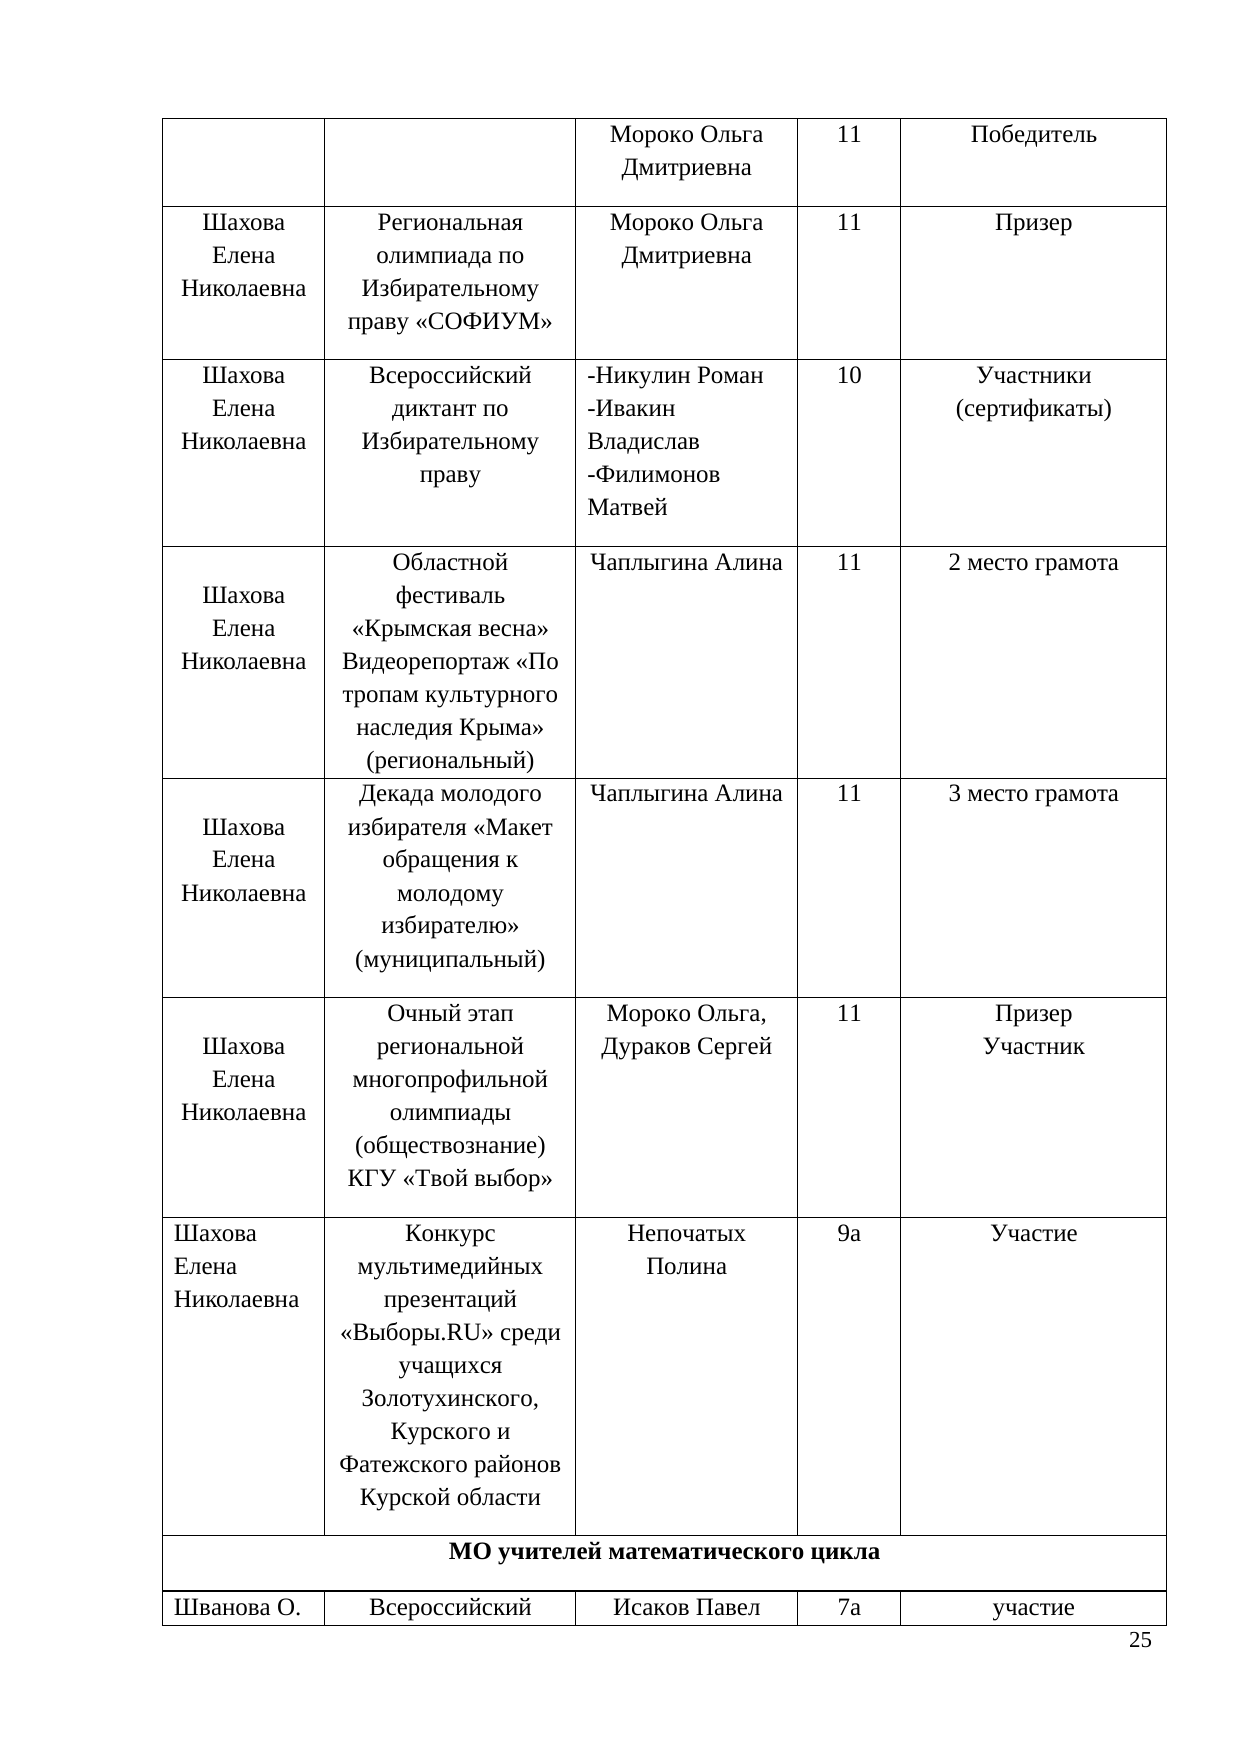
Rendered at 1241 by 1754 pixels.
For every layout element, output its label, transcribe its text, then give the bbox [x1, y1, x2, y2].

table_cell Участие [901, 1218, 1166, 1535]
table_cell Всероссийский диктант по Избирательному праву [325, 360, 575, 546]
table_header Исаков Павел [576, 1592, 797, 1625]
table_cell Победитель [901, 119, 1166, 206]
table_cell Очный этап региональной многопрофильной олимпиады (обществознание) КГУ «Твой выбор» [325, 998, 575, 1217]
table_cell Конкурс мультимедийных презентаций «Выборы.RU» среди учащихся Золотухинского, Курского и Фатежского районов Курской области [325, 1218, 575, 1535]
table_cell Непочатых Полина [576, 1218, 797, 1535]
table_cell 3 место грамота [901, 779, 1166, 997]
table_cell 11 [798, 779, 900, 997]
table_header Шванова О. А. [163, 1592, 324, 1625]
table_header 7а [798, 1592, 900, 1625]
table_cell 2 место грамота [901, 547, 1166, 777]
table_cell -Никулин Роман -Ивакин Владислав -Филимонов Матвей [576, 360, 797, 546]
table_cell 11 [798, 207, 900, 359]
table_cell Областной фестиваль «Крымская весна» Видеорепортаж «По тропам культурного наследия Крыма» (региональный) [325, 547, 575, 777]
table_cell Шахова Елена Николаевна [163, 998, 324, 1217]
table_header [325, 1592, 575, 1625]
table_cell 11 [798, 547, 900, 777]
table_cell Чаплыгина Алина [576, 547, 797, 777]
table_cell 9а [798, 1218, 900, 1535]
table_cell Шахова Елена Николаевна [163, 207, 324, 359]
table_cell 11 [798, 998, 900, 1217]
table_cell Шахова Елена Николаевна [163, 779, 324, 997]
table_header участие [901, 1592, 1166, 1625]
table_cell Мороко Ольга Дмитриевна [576, 207, 797, 359]
table_cell Призер Участник [901, 998, 1166, 1217]
table_cell Региональная олимпиада по Избирательному праву «СОФИУМ» [325, 207, 575, 359]
table_cell 11 [798, 119, 900, 206]
table_cell Участники (сертификаты) [901, 360, 1166, 546]
table_cell 10 [798, 360, 900, 546]
table_cell Шахова Елена Николаевна [163, 360, 324, 546]
table_cell Мороко Ольга, Дураков Сергей [576, 998, 797, 1217]
table_cell МО учителей математического цикла [163, 1536, 1166, 1590]
table_cell Декада молодого избирателя «Макет обращения к молодому избирателю» (муниципальный) [325, 779, 575, 997]
table_cell Мороко Ольга Дмитриевна [576, 119, 797, 206]
table_cell Призер [901, 207, 1166, 359]
table_cell Шахова Елена Николаевна [163, 1218, 324, 1535]
table_cell Шахова Елена Николаевна [163, 547, 324, 777]
table_cell Чаплыгина Алина [576, 779, 797, 997]
